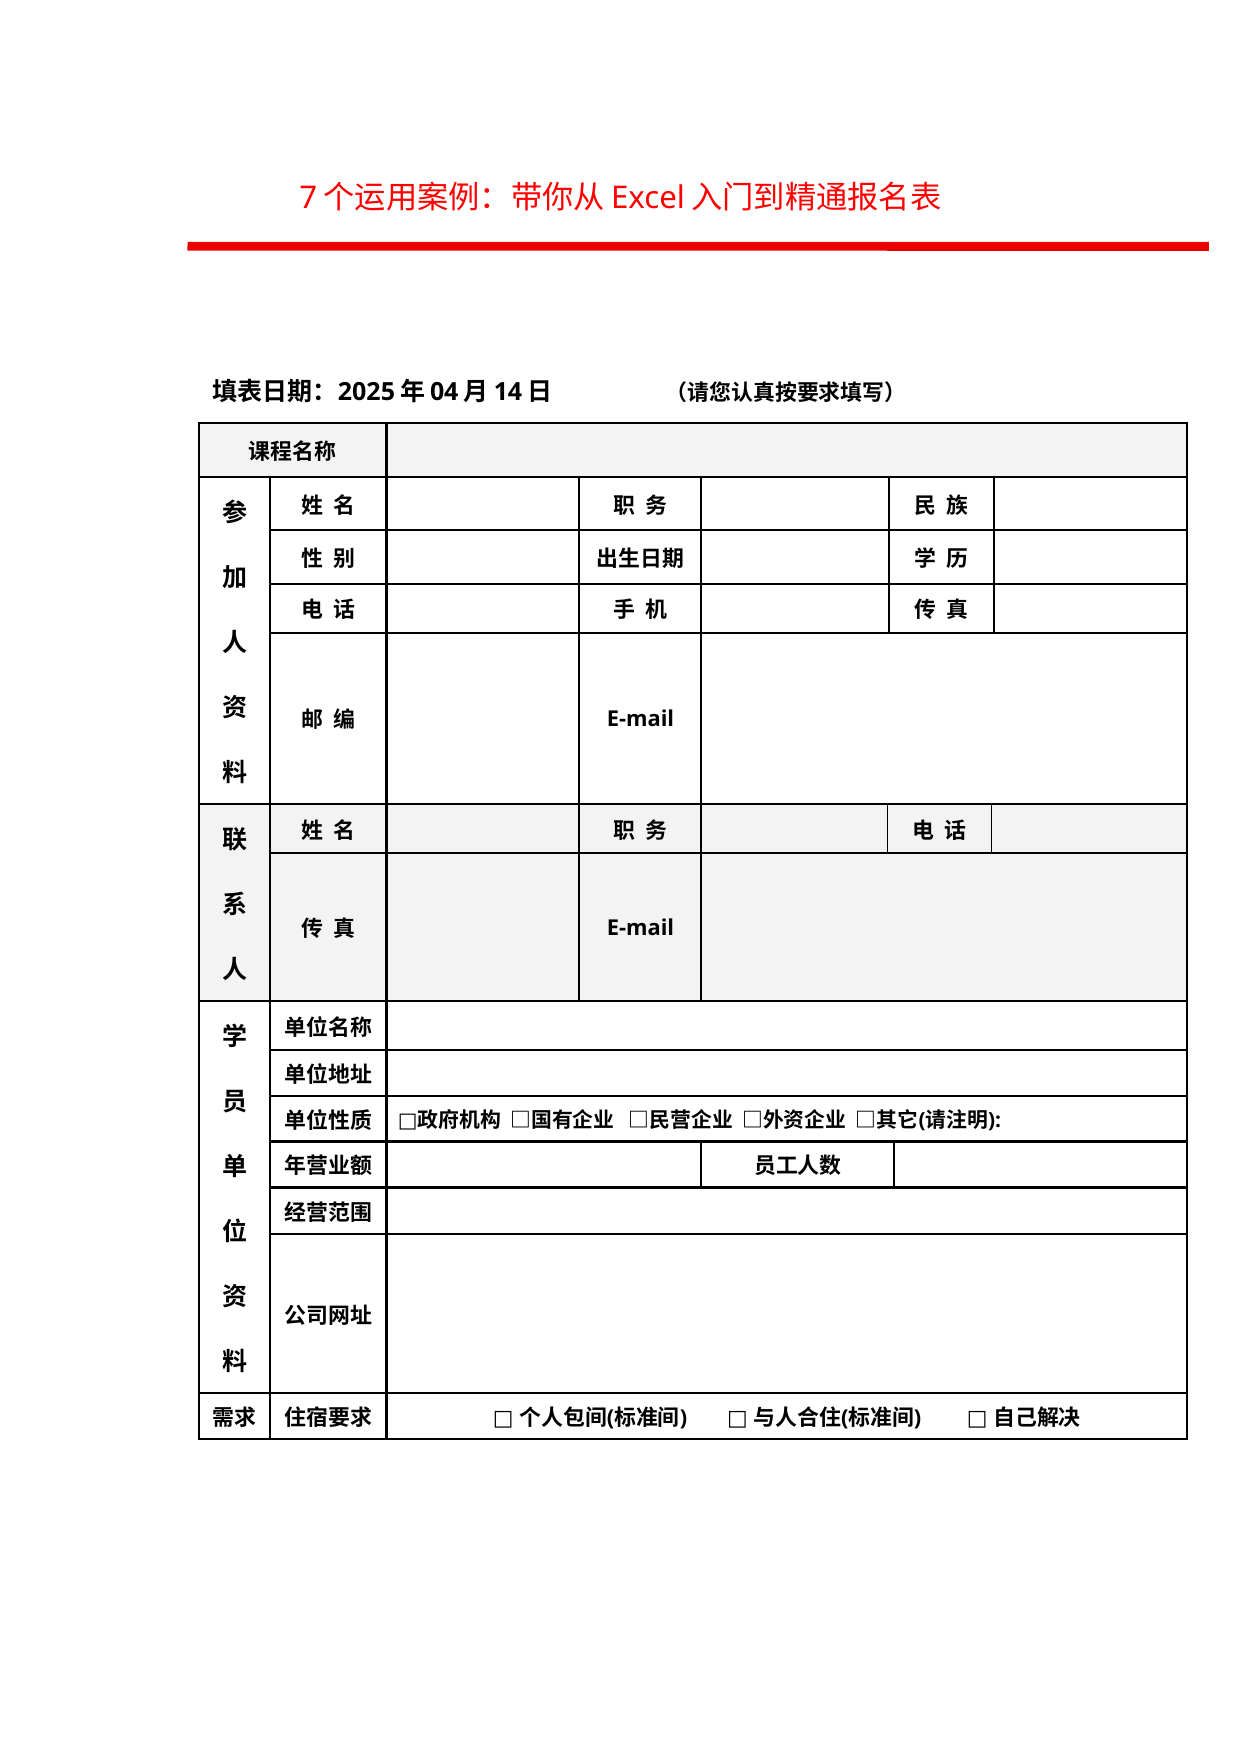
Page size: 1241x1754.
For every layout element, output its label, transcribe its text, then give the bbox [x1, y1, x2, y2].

table_cell 单位性质 [271, 1097, 385, 1140]
table_cell 员工人数 [702, 1143, 893, 1186]
table_cell □政府机构 □国有企业 □民营企业 □外资企业 □其它(请注明): [388, 1097, 1186, 1140]
text 填表日期：2025年04月14日 （请您认真按要求填写） [187, 357, 1053, 422]
table_cell 单位名称 [271, 1002, 385, 1049]
table_cell [388, 634, 578, 803]
table_cell E-mail [580, 854, 700, 1000]
table_cell [388, 1051, 1186, 1095]
table_cell 传 真 [890, 585, 993, 632]
table_cell [895, 1143, 1186, 1186]
table_cell [388, 1189, 1186, 1233]
table_cell [702, 531, 888, 582]
table_cell 手 机 [580, 585, 700, 632]
table_cell 性 别 [271, 531, 385, 582]
table_cell [995, 478, 1186, 529]
table_cell 参加人资料 [200, 478, 269, 803]
table_cell [388, 805, 578, 852]
table_cell 住宿要求 [271, 1394, 385, 1438]
table_cell 电 话 [888, 805, 991, 852]
table_cell 民 族 [890, 478, 993, 529]
table_cell □ 个人包间(标准间) □ 与人合住(标准间) □ 自己解决 [388, 1394, 1186, 1438]
table_cell E-mail [580, 634, 700, 803]
table_cell [702, 634, 1186, 803]
table_cell 邮 编 [271, 634, 385, 803]
table_header [388, 424, 1186, 476]
table_cell [702, 478, 888, 529]
table_cell 公司网址 [271, 1235, 385, 1392]
table_cell [992, 805, 1186, 852]
table_cell [702, 854, 1186, 1000]
table_cell [388, 1235, 1186, 1392]
table_cell 职 务 [580, 805, 700, 852]
table_cell [388, 478, 578, 529]
table_cell [995, 585, 1186, 632]
table_cell 职 务 [580, 478, 700, 529]
table_cell [702, 585, 888, 632]
table_cell 电 话 [271, 585, 385, 632]
table_cell [388, 854, 578, 1000]
table_cell 出生日期 [580, 531, 700, 582]
table_cell 传 真 [271, 854, 385, 1000]
table_cell 姓 名 [271, 478, 385, 529]
table_cell 年营业额 [271, 1143, 385, 1186]
table_cell 经营范围 [271, 1189, 385, 1233]
table_cell [388, 1143, 700, 1186]
table_cell [388, 1002, 1186, 1049]
table_cell 姓 名 [271, 805, 385, 852]
table_cell 学 员 单 位 资 料 [200, 1002, 269, 1392]
table_cell [388, 585, 578, 632]
table_header 课程名称 [200, 424, 385, 476]
table_cell 学 历 [890, 531, 993, 582]
table_cell [702, 805, 887, 852]
table_cell [388, 531, 578, 582]
table_cell 联 系 人 [200, 805, 269, 1000]
table_cell 单位地址 [271, 1051, 385, 1095]
text 7个运用案例：带你从Excel入门到精通报名表 [187, 162, 1053, 227]
table_cell [995, 531, 1186, 582]
table_cell 需求 [200, 1394, 269, 1438]
